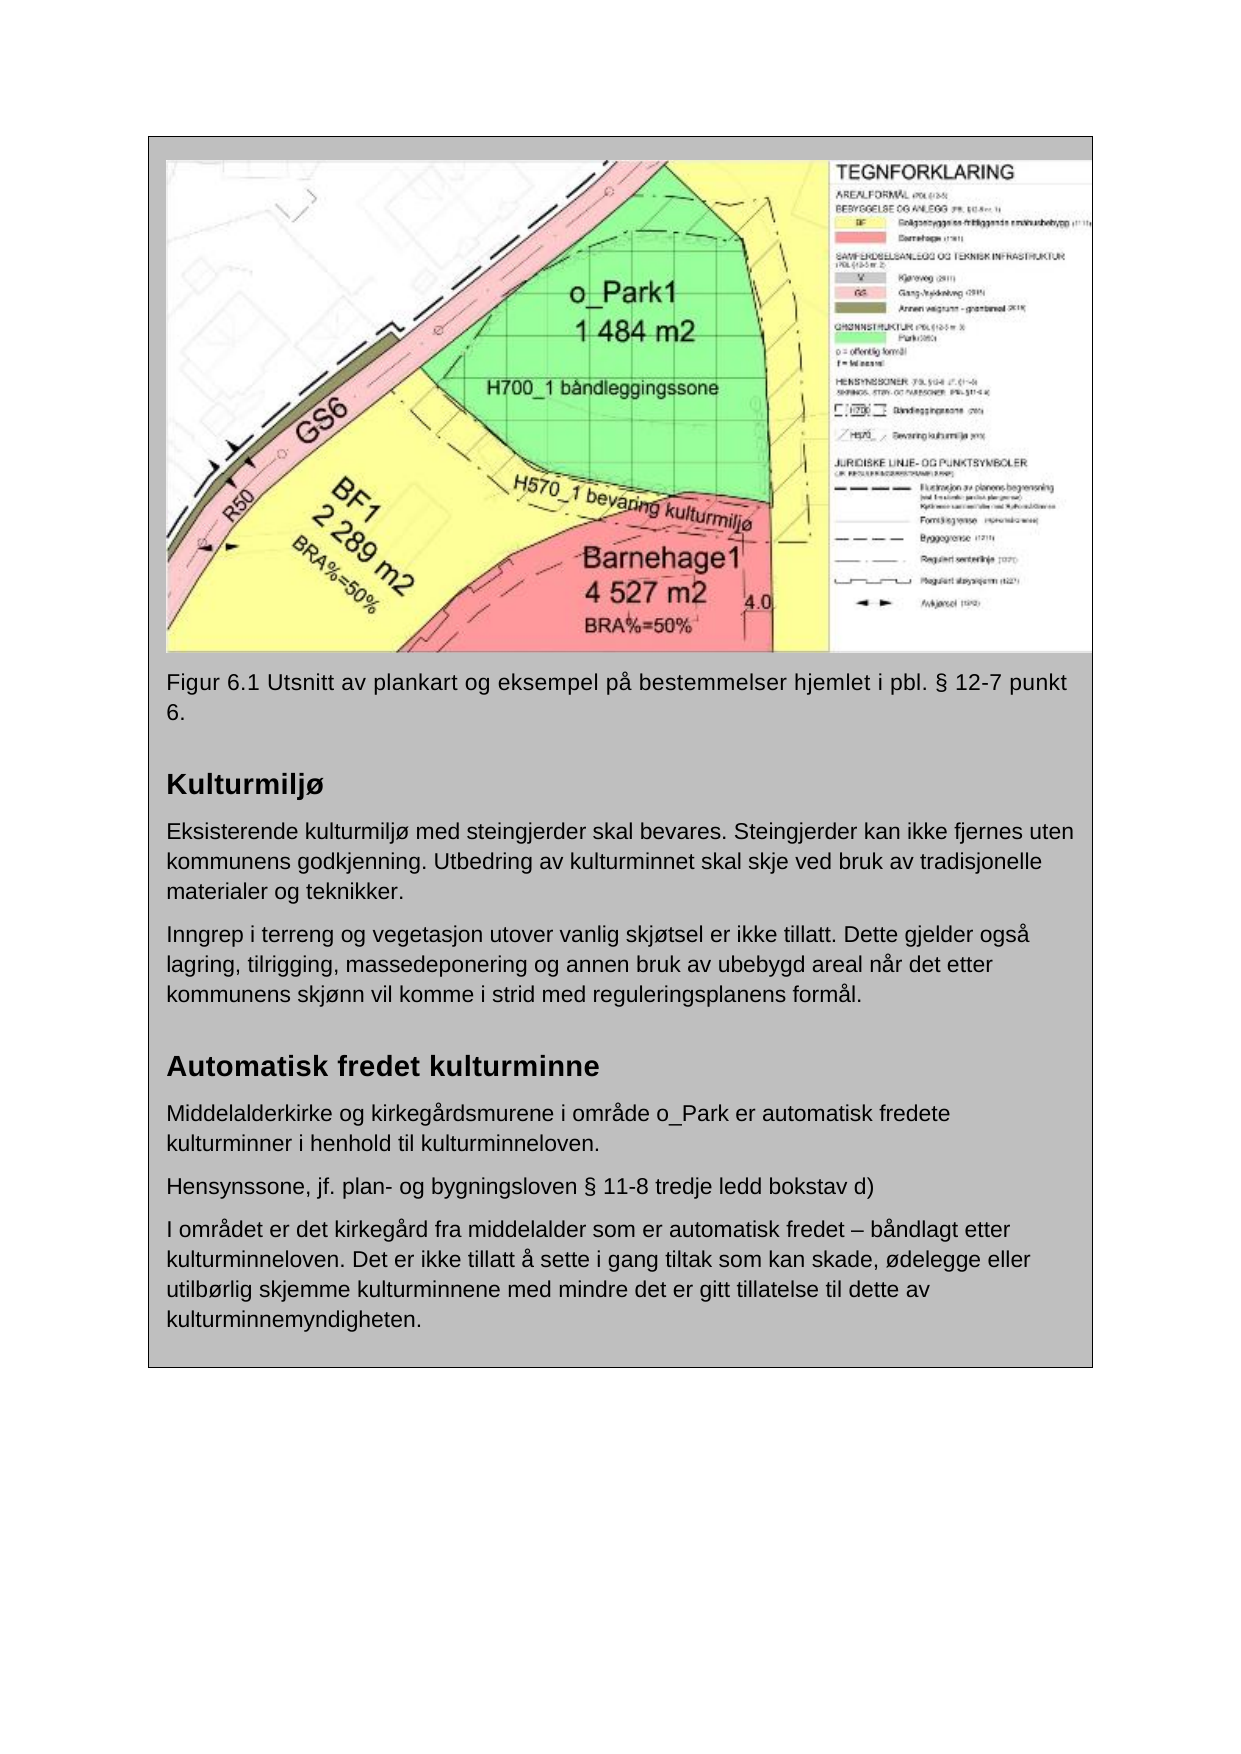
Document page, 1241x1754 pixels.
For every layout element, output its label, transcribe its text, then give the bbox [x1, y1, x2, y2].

picture [166, 160, 1092, 653]
table_header Utsnitt av plankart og eksempel på bestemmelser hjemlet i pbl. § 12-7 punkt 6. Kulturmiljø Eksisterende kulturmiljø med steingjerder skal bevares. Steingjerder kan ikke fjernes uten kommunens godkjenning. Utbedring av kulturminnet skal skje ved bruk av tradisjonelle materialer og teknikker. Inngrep i terreng og vegetasjon utover vanlig skjøtsel er ikke tillatt. Dette gjelder også lagring, tilrigging, massedeponering og annen bruk av ubebygd areal når det etter kommunens skjønn vil komme i strid med reguleringsplanens formål. Automatisk fredet kulturminne Middelalderkirke og kirkegårdsmurene i område o_Park er automatisk fredete kulturminner i henhold til kulturminneloven. Hensynssone, jf. plan- og bygningsloven § 11-8 tredje ledd bokstav d) I området er det kirkegård fra middelalder som er automatisk fredet – båndlagt etter kulturminneloven. Det er ikke tillatt å sette i gang tiltak som kan skade, ødelegge eller utilbørlig skjemme kulturminnene med mindre det er gitt tillatelse til dette av kulturminnemyndigheten. [149, 137, 1092, 1367]
